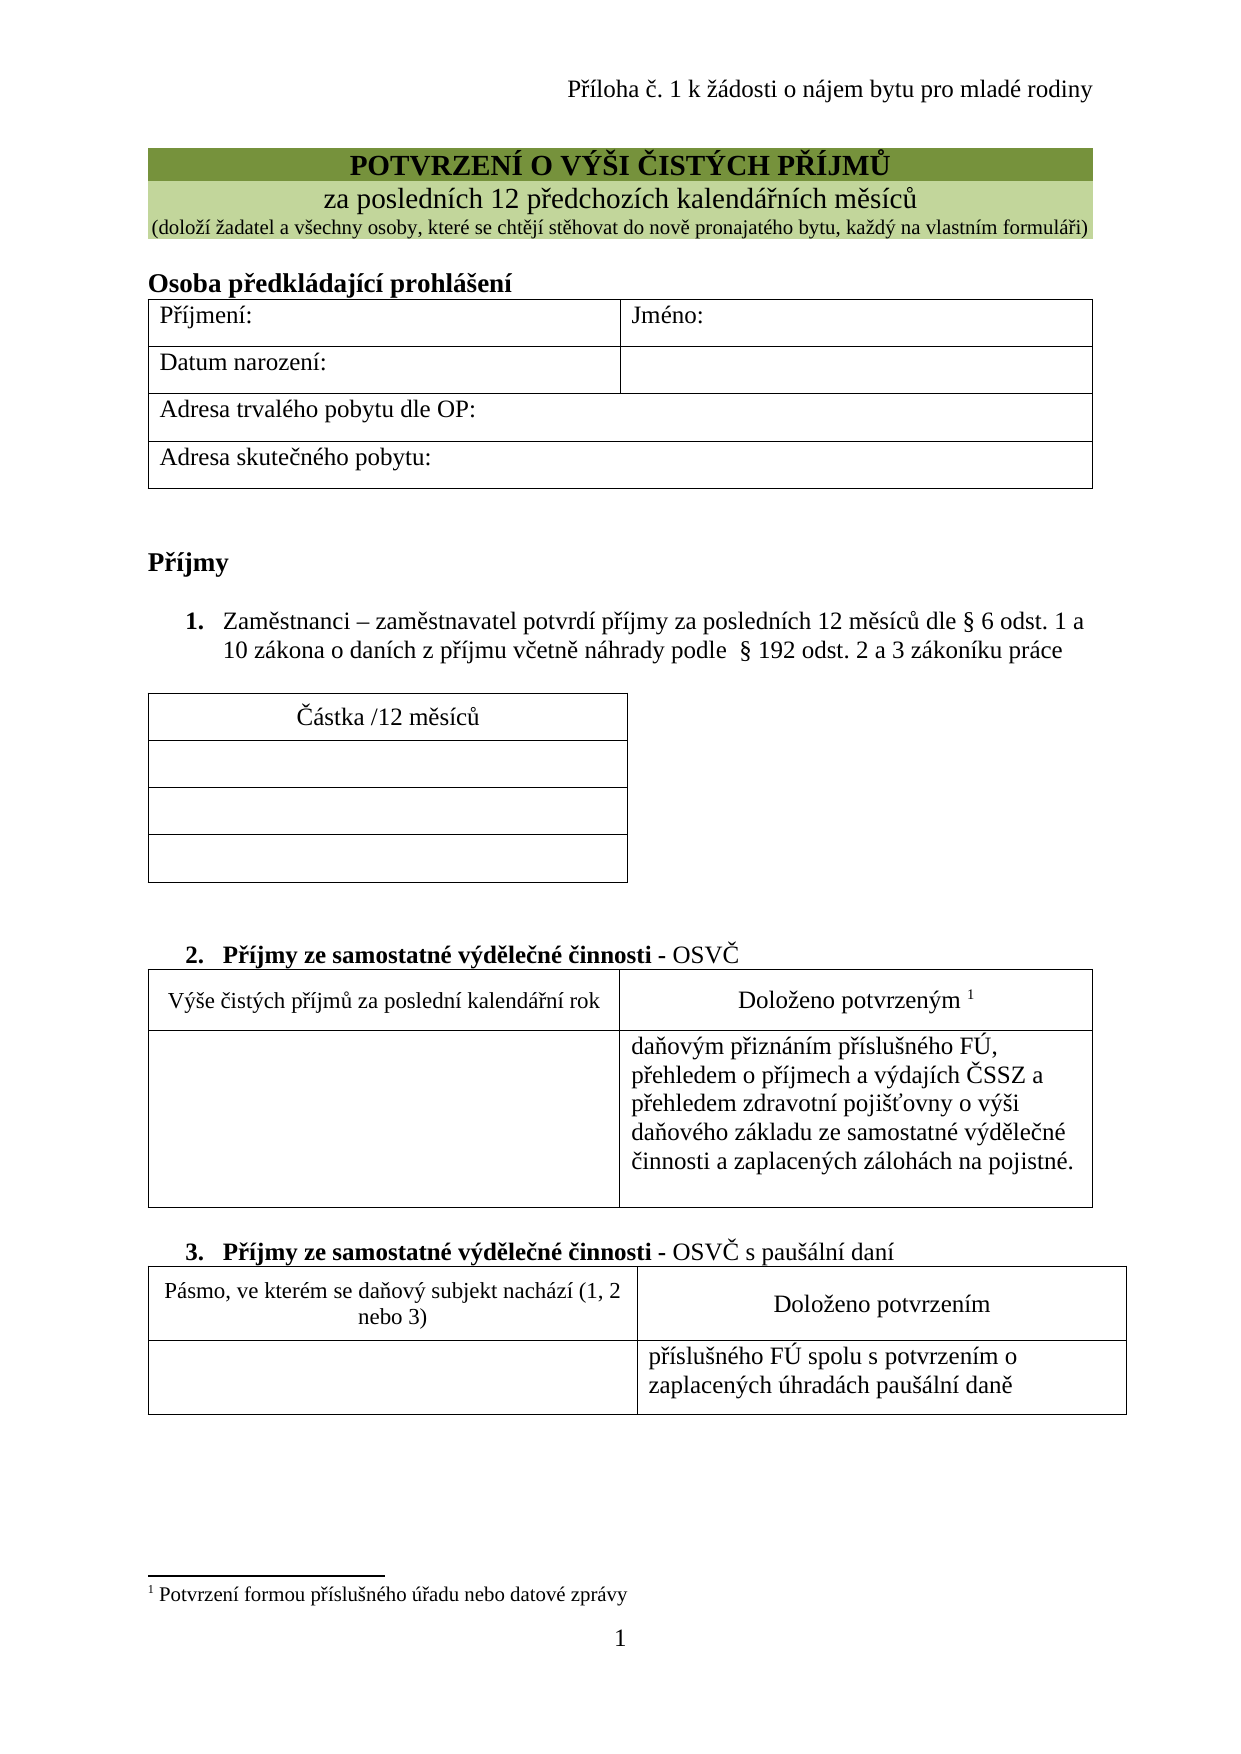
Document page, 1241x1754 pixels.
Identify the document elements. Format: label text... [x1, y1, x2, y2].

text Příjmy [148, 546, 1093, 577]
table_cell [149, 835, 627, 882]
table_cell Adresa skutečného pobytu: [149, 442, 1092, 488]
table_header Pásmo, ve kterém se daňový subjekt nachází (1, 2 nebo 3) [149, 1267, 637, 1340]
table_cell [149, 741, 627, 787]
text za posledních 12 předchozích kalendářních měsíců [148, 181, 1093, 215]
list Zaměstnanci – zaměstnavatel potvrdí příjmy za posledních 12 měsíců dle § 6 odst. 1 a 10 zákona o daních z příjmu včetně náhrady podle § 192 odst. 2 a 3 zákoníku práce [185, 606, 1093, 664]
table_header Příjmení: [149, 300, 620, 346]
table_header Doloženo potvrzením [638, 1267, 1126, 1340]
list Příjmy ze samostatné výdělečné činnosti - OSVČ [185, 940, 1093, 969]
table_cell příslušného FÚ spolu s potvrzením o zaplacených úhradách paušální daně [638, 1341, 1126, 1414]
list Příjmy ze samostatné výdělečné činnosti - OSVČ s paušální daní [185, 1237, 1093, 1266]
table_cell [149, 1031, 619, 1207]
table_header Jméno: [621, 300, 1092, 346]
table_cell [149, 788, 627, 834]
table_cell Adresa trvalého pobytu dle OP: [149, 394, 1092, 441]
table_cell [621, 347, 1092, 393]
table_header Výše čistých příjmů za poslední kalendářní rok [149, 970, 619, 1030]
table_cell daňovým přiznáním příslušného FÚ, přehledem o příjmech a výdajích ČSSZ a přehledem zdravotní pojišťovny o výši daňového základu ze samostatné výdělečné činnosti a zaplacených zálohách na pojistné. [620, 1031, 1092, 1207]
table_cell Datum narození: [149, 347, 620, 393]
table_cell [149, 1341, 637, 1414]
text Osoba předkládající prohlášení [148, 267, 1093, 299]
text potvrzení o výši čistých příjmů [148, 148, 1093, 181]
table_header Částka /12 měsíců [149, 694, 627, 740]
table_header Doloženo potvrzeným [620, 970, 1092, 1030]
text (doloží žadatel a všechny osoby, které se chtějí stěhovat do nově pronajatého bytu, každý na vlastním formuláři) [148, 215, 1093, 239]
